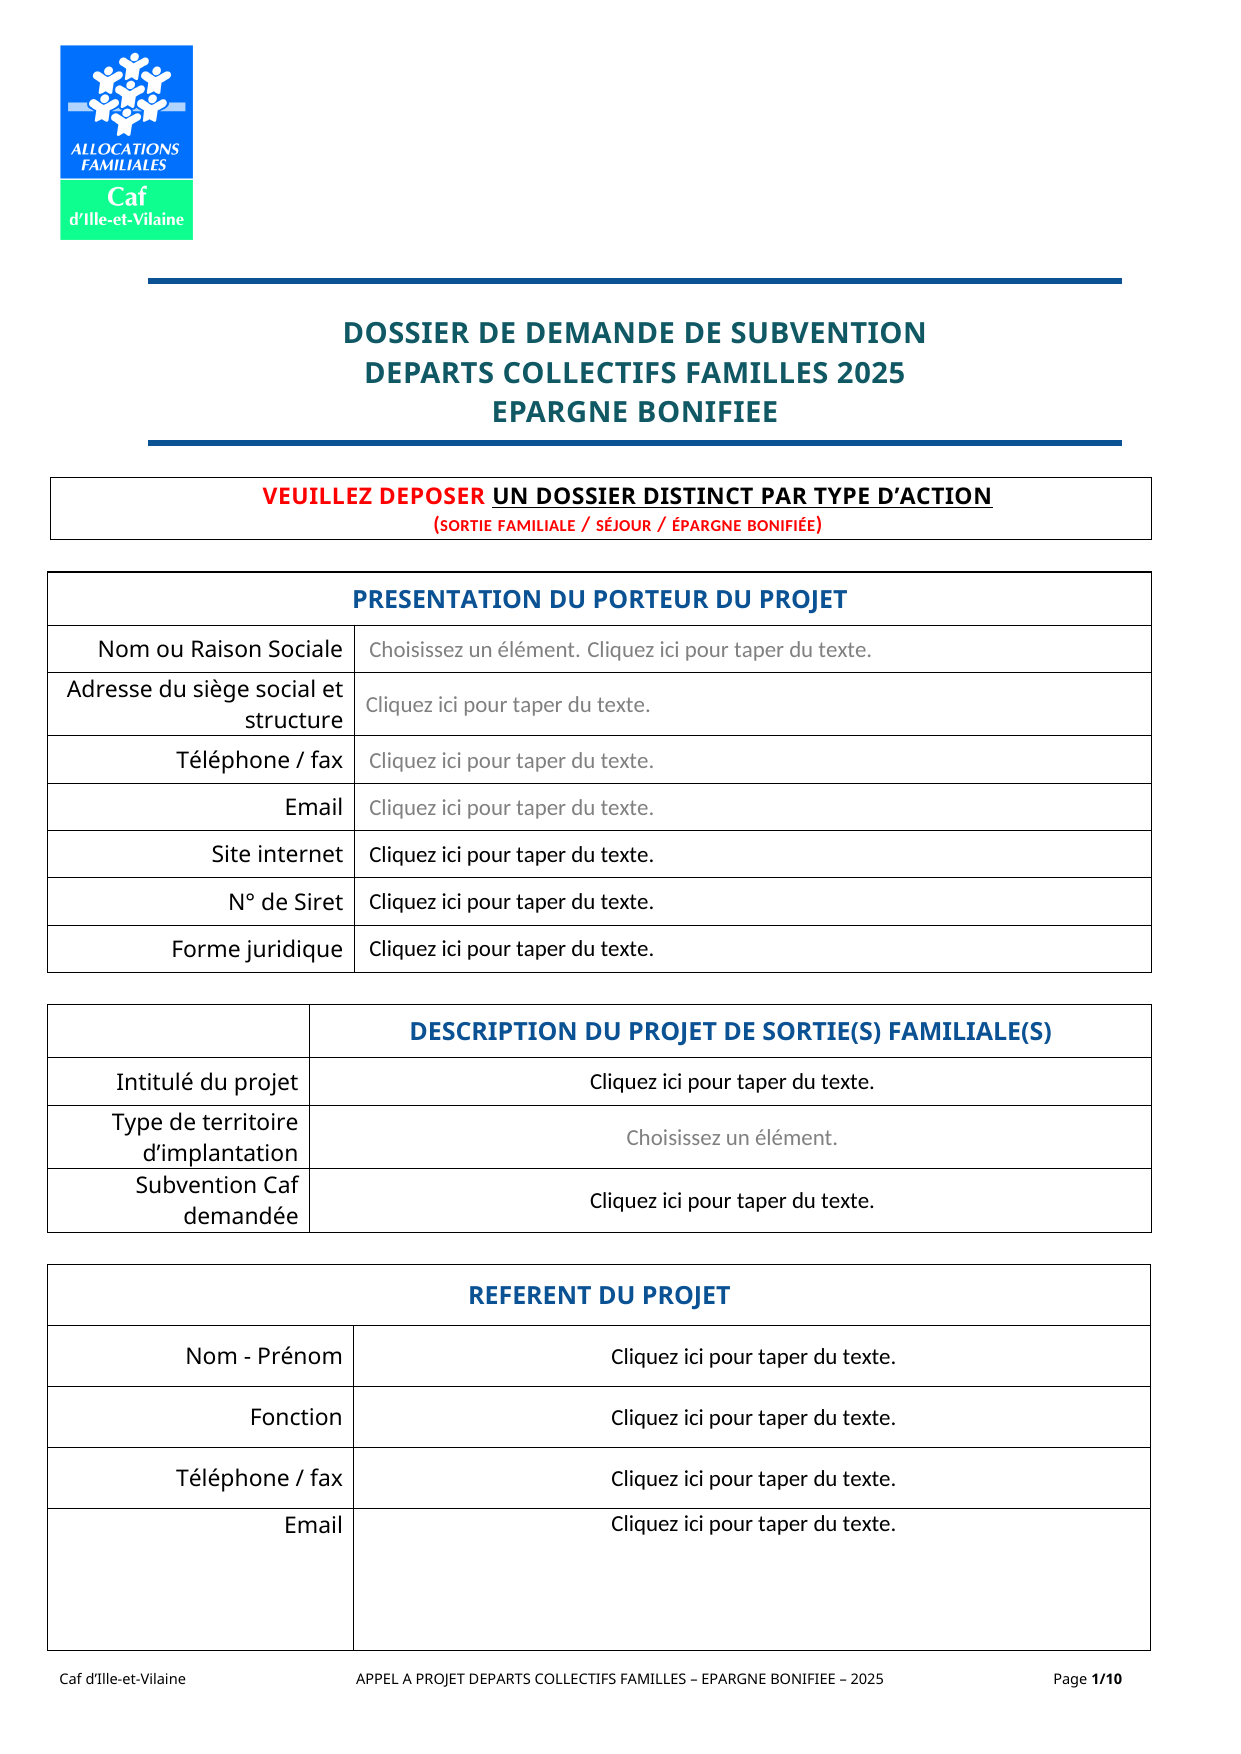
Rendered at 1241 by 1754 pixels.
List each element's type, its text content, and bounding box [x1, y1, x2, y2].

table_cell N° de Siret [48, 878, 354, 924]
picture [59, 44, 194, 241]
table_cell Nom ou Raison Sociale [48, 626, 354, 672]
text DEPARTS COLLECTIFS FAMILLES 2025 [148, 352, 1122, 392]
text DOSSIER DE DEMANDE DE SUBVENTION [148, 312, 1122, 352]
table_cell Subvention Caf demandée [48, 1169, 309, 1232]
text EPARGNE BONIFIEE [148, 392, 1122, 440]
table_cell Téléphone / fax [48, 736, 354, 783]
table_cell Forme juridique [48, 926, 354, 972]
text (sortie familiale / séjour / épargne bonifiée) [51, 508, 1151, 539]
table_cell [355, 626, 1151, 672]
table_cell Nom - Prénom [48, 1326, 353, 1386]
table_header PRESENTATION DU PORTEUR DU PROJET [48, 573, 1151, 624]
table_header REFERENT DU PROJET [48, 1265, 1150, 1325]
text VEUILLEZ DEPOSER UN DOSSIER DISTINCT PAR TYPE D’ACTION [51, 478, 1151, 508]
table_cell Adresse du siège social et structure [48, 673, 354, 735]
table_cell [355, 673, 1151, 735]
table_cell Email [48, 784, 354, 830]
table_cell [355, 736, 1151, 783]
table_header [48, 1005, 309, 1057]
table_cell [310, 1106, 1151, 1168]
table_cell Fonction [48, 1387, 353, 1447]
table_cell Email [48, 1509, 353, 1650]
table_cell Téléphone / fax [48, 1448, 353, 1508]
table_cell [355, 784, 1151, 830]
table_cell Type de territoire d’implantation [48, 1106, 309, 1168]
table_header DESCRIPTION DU PROJET DE SORTIE(S) FAMILIALE(S) [310, 1005, 1151, 1057]
table_cell Site internet [48, 831, 354, 877]
table_cell Intitulé du projet [48, 1058, 309, 1104]
